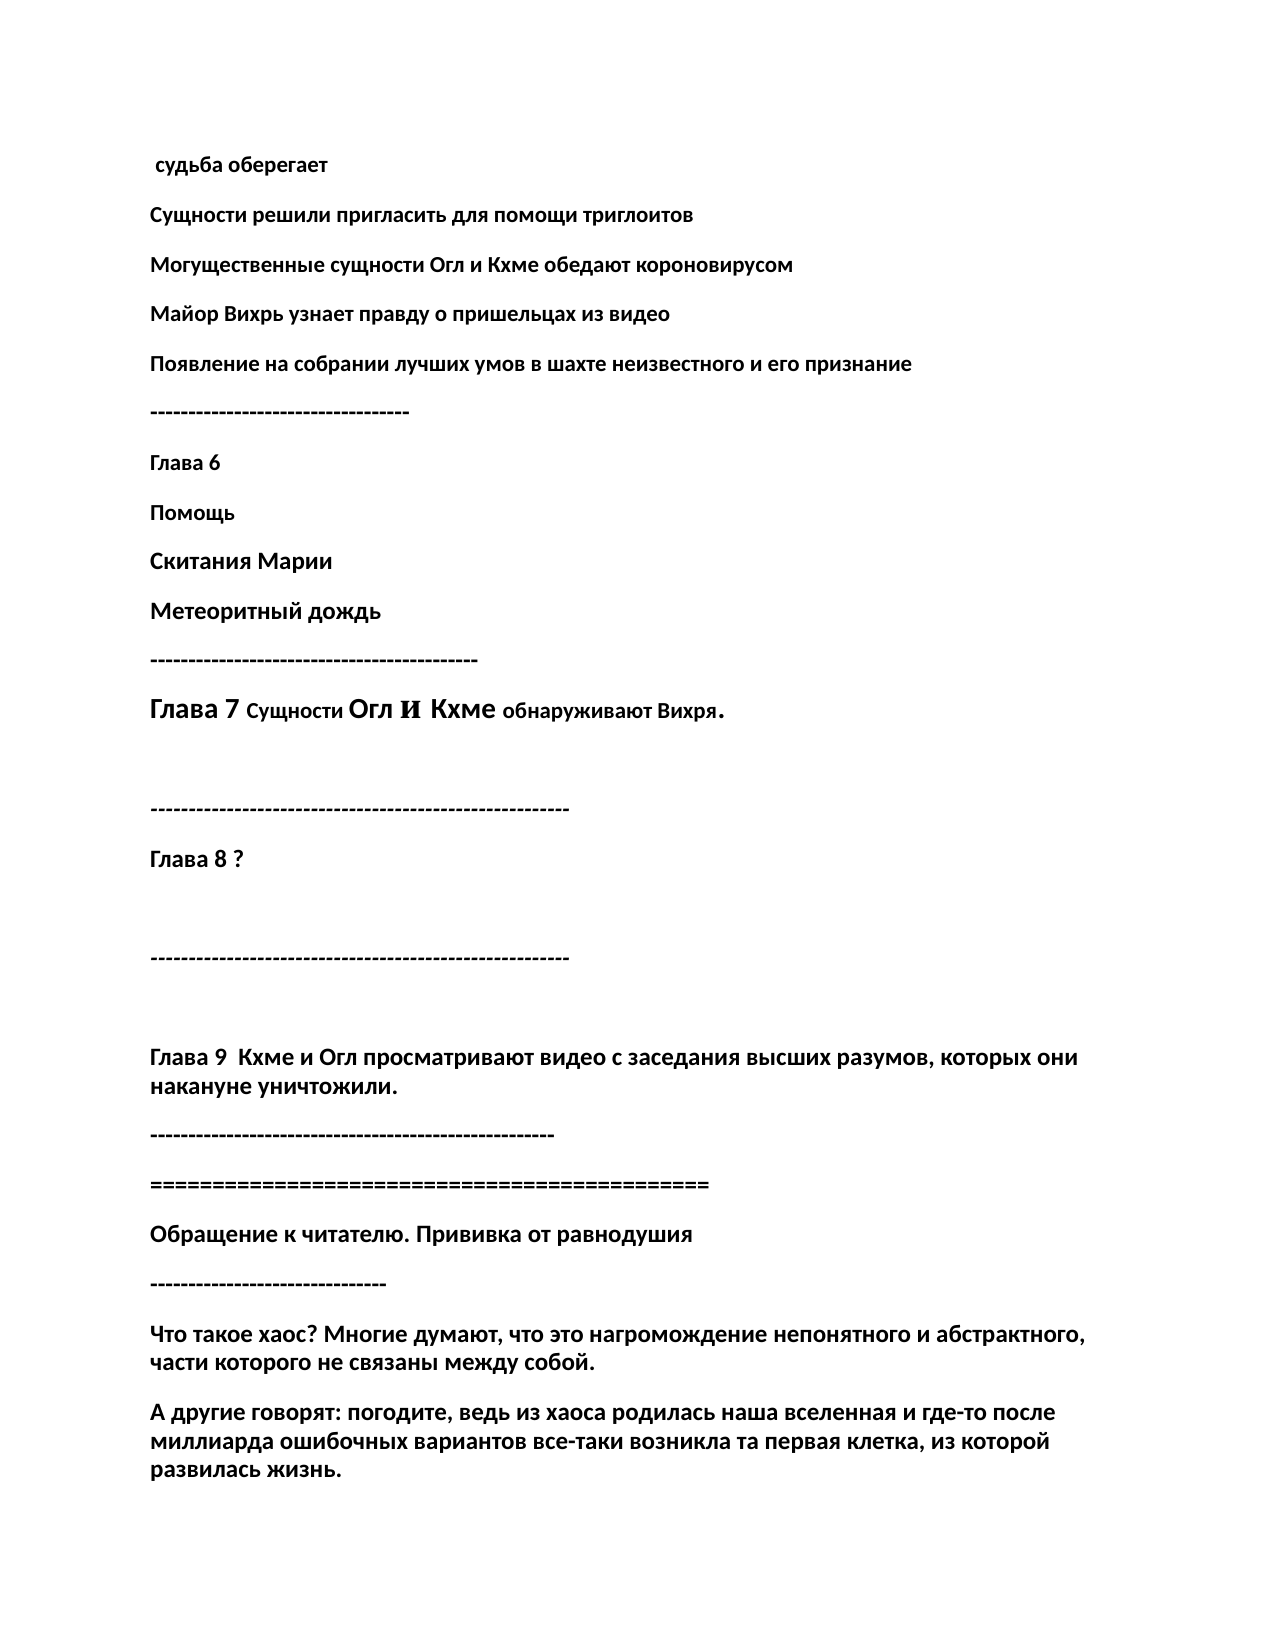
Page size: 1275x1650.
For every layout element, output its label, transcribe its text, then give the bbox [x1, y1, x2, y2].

text Скитания Марии [150, 547, 1125, 575]
text Что такое хаос? Многие думают, что это нагромождение непонятного и абстрактного, части которого не связаны между собой. [150, 1319, 1125, 1377]
text Обращение к читателю. Прививка от равнодушия [150, 1220, 1125, 1249]
text ============================================= [150, 1170, 1125, 1199]
text Глава 6 [150, 447, 1125, 476]
text Майор Вихрь узнает правду о пришельцах из видео [150, 299, 1125, 327]
text Глава 9 Кхме и Огл просматривают видео с заседания высших разумов, которых они накануне уничтожили. [150, 1042, 1125, 1100]
text судьба оберегает [150, 150, 1125, 179]
text Могущественные сущности Огл и Кхме обедают короновирусом [150, 249, 1125, 278]
text ---------------------------------- [150, 398, 1125, 427]
text ------------------------------- [150, 1269, 1125, 1298]
text Метеоритный дождь [150, 596, 1125, 625]
text Сущности решили пригласить для помощи триглоитов [150, 199, 1125, 228]
text А другие говорят: погодите, ведь из хаоса родилась наша вселенная и где-то после миллиарда ошибочных вариантов все-таки возникла та первая клетка, из которой развилась жизнь. [150, 1397, 1125, 1484]
text Глава 8 ? [150, 844, 1125, 873]
text Помощь [150, 497, 1125, 526]
text Глава 7 Сущности Огл и Кхме обнаруживают Вихря. [150, 695, 1125, 724]
text Появление на собрании лучших умов в шахте неизвестного и его признание [150, 348, 1125, 377]
text ------------------------------------------- [150, 646, 1125, 674]
text ------------------------------------------------------- [150, 794, 1125, 823]
text ----------------------------------------------------- [150, 1121, 1125, 1149]
text ------------------------------------------------------- [150, 943, 1125, 972]
